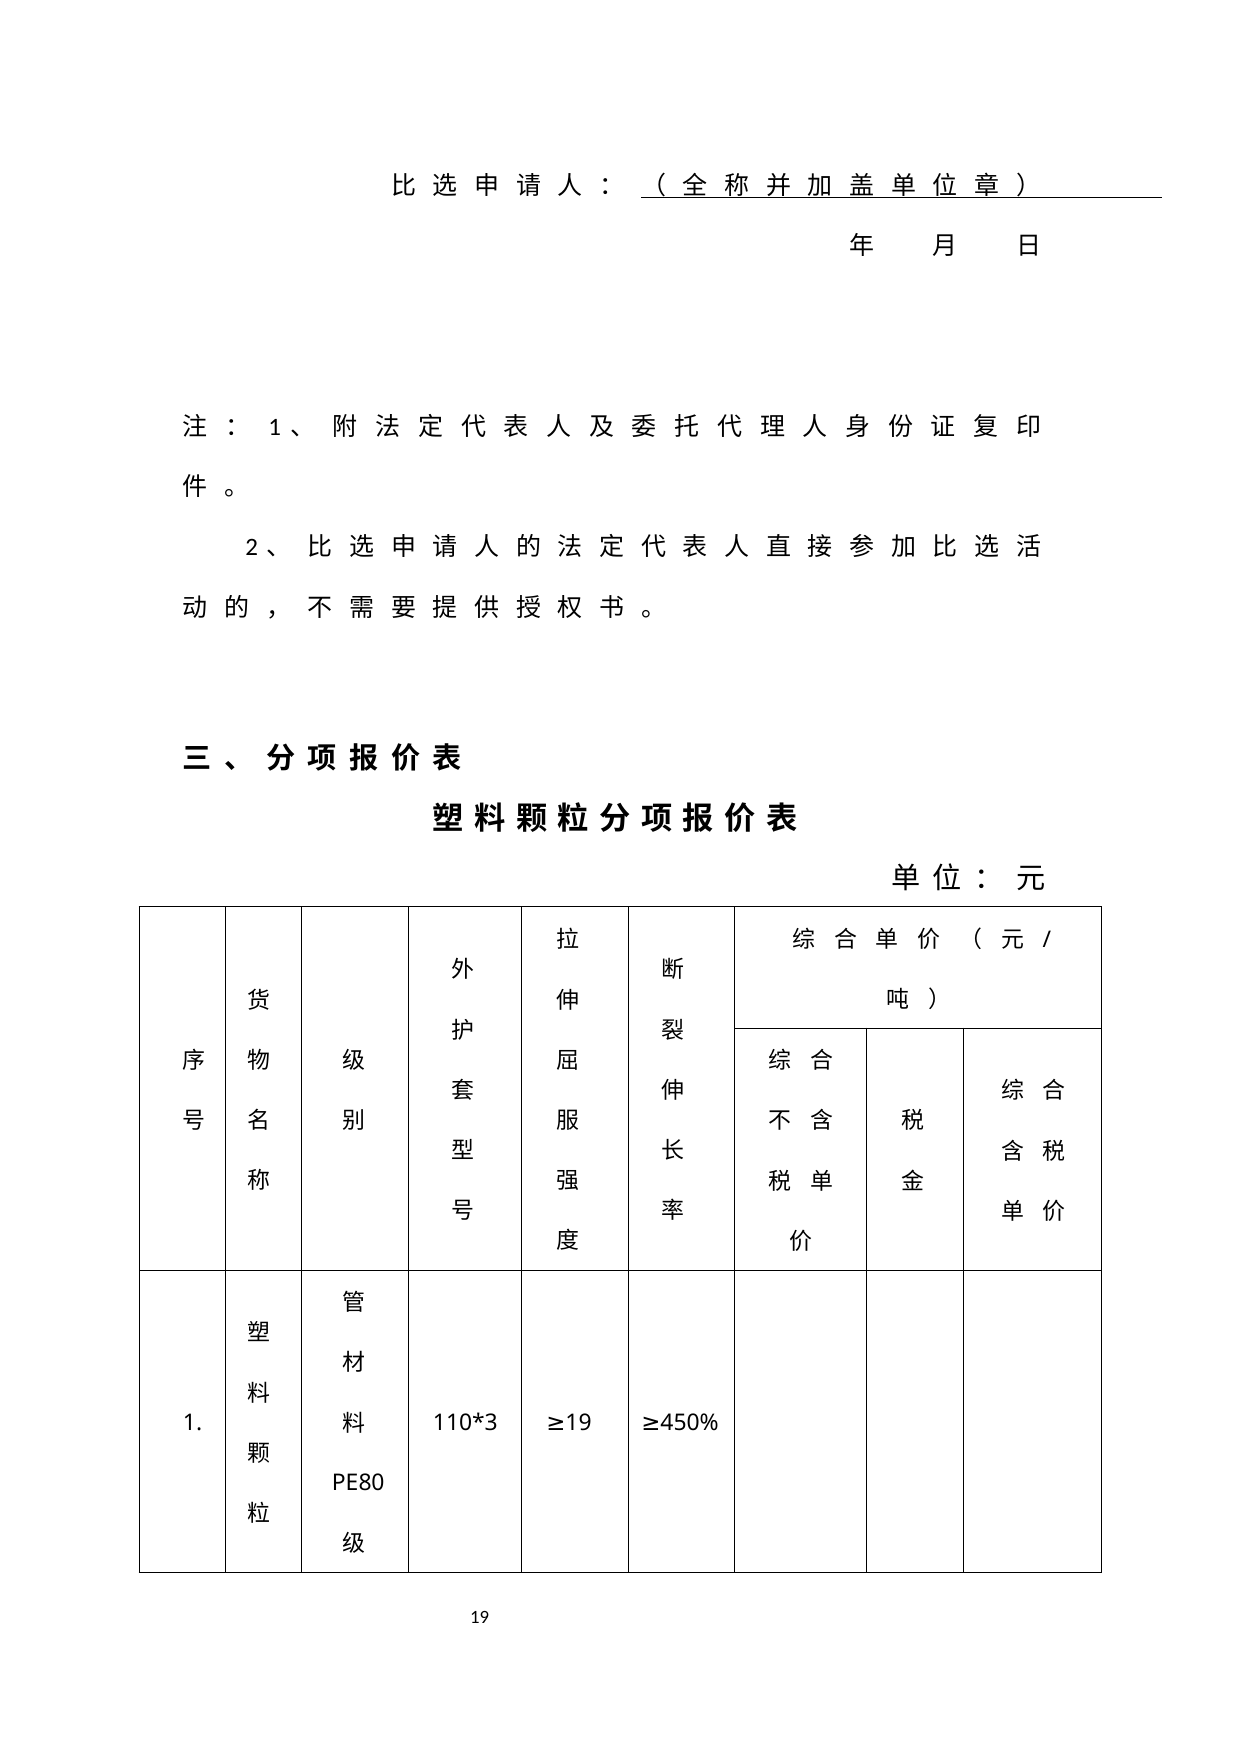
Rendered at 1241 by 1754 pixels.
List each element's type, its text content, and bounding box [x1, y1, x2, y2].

list 比选申请人的法定代表人直接参加比选活动的，不需要提供授权书。 [183, 515, 1058, 635]
table_cell ≥450% [629, 1271, 734, 1572]
text 年 月 日 [183, 214, 1058, 274]
text 注：1、附法定代表人及委托代理人身份证复印件。 [183, 394, 1058, 515]
table_cell [735, 1271, 866, 1572]
text 塑料颗粒分项报价表 [183, 786, 1058, 846]
text 三、分项报价表 [183, 726, 1058, 786]
table_header 外护套型号 [409, 907, 521, 1269]
table_cell [867, 1271, 963, 1572]
table_header 级别 [302, 907, 408, 1269]
table_cell 综合含税单价 [964, 1029, 1101, 1269]
table_cell ≥19 [522, 1271, 628, 1572]
table_header 货物 名称 [226, 907, 301, 1269]
table_header 拉伸屈服强度 [522, 907, 628, 1269]
table_cell 管材料 PE80级 [302, 1271, 408, 1572]
table_cell 110*3 [409, 1271, 521, 1572]
table_cell 塑料颗粒 [226, 1271, 301, 1572]
table_cell 税金 [867, 1029, 963, 1269]
table_cell [140, 1271, 225, 1572]
table_header 断裂伸长率 [629, 907, 734, 1269]
text 单位：元 [183, 846, 1058, 906]
text 比选申请人：（全称并加盖单位章） [183, 154, 1058, 214]
table_cell 综合不含税单价 [735, 1029, 866, 1269]
table_header 综合单价（元/吨） [735, 907, 1101, 1028]
table_header 序号 [140, 907, 225, 1269]
table_cell [964, 1271, 1101, 1572]
